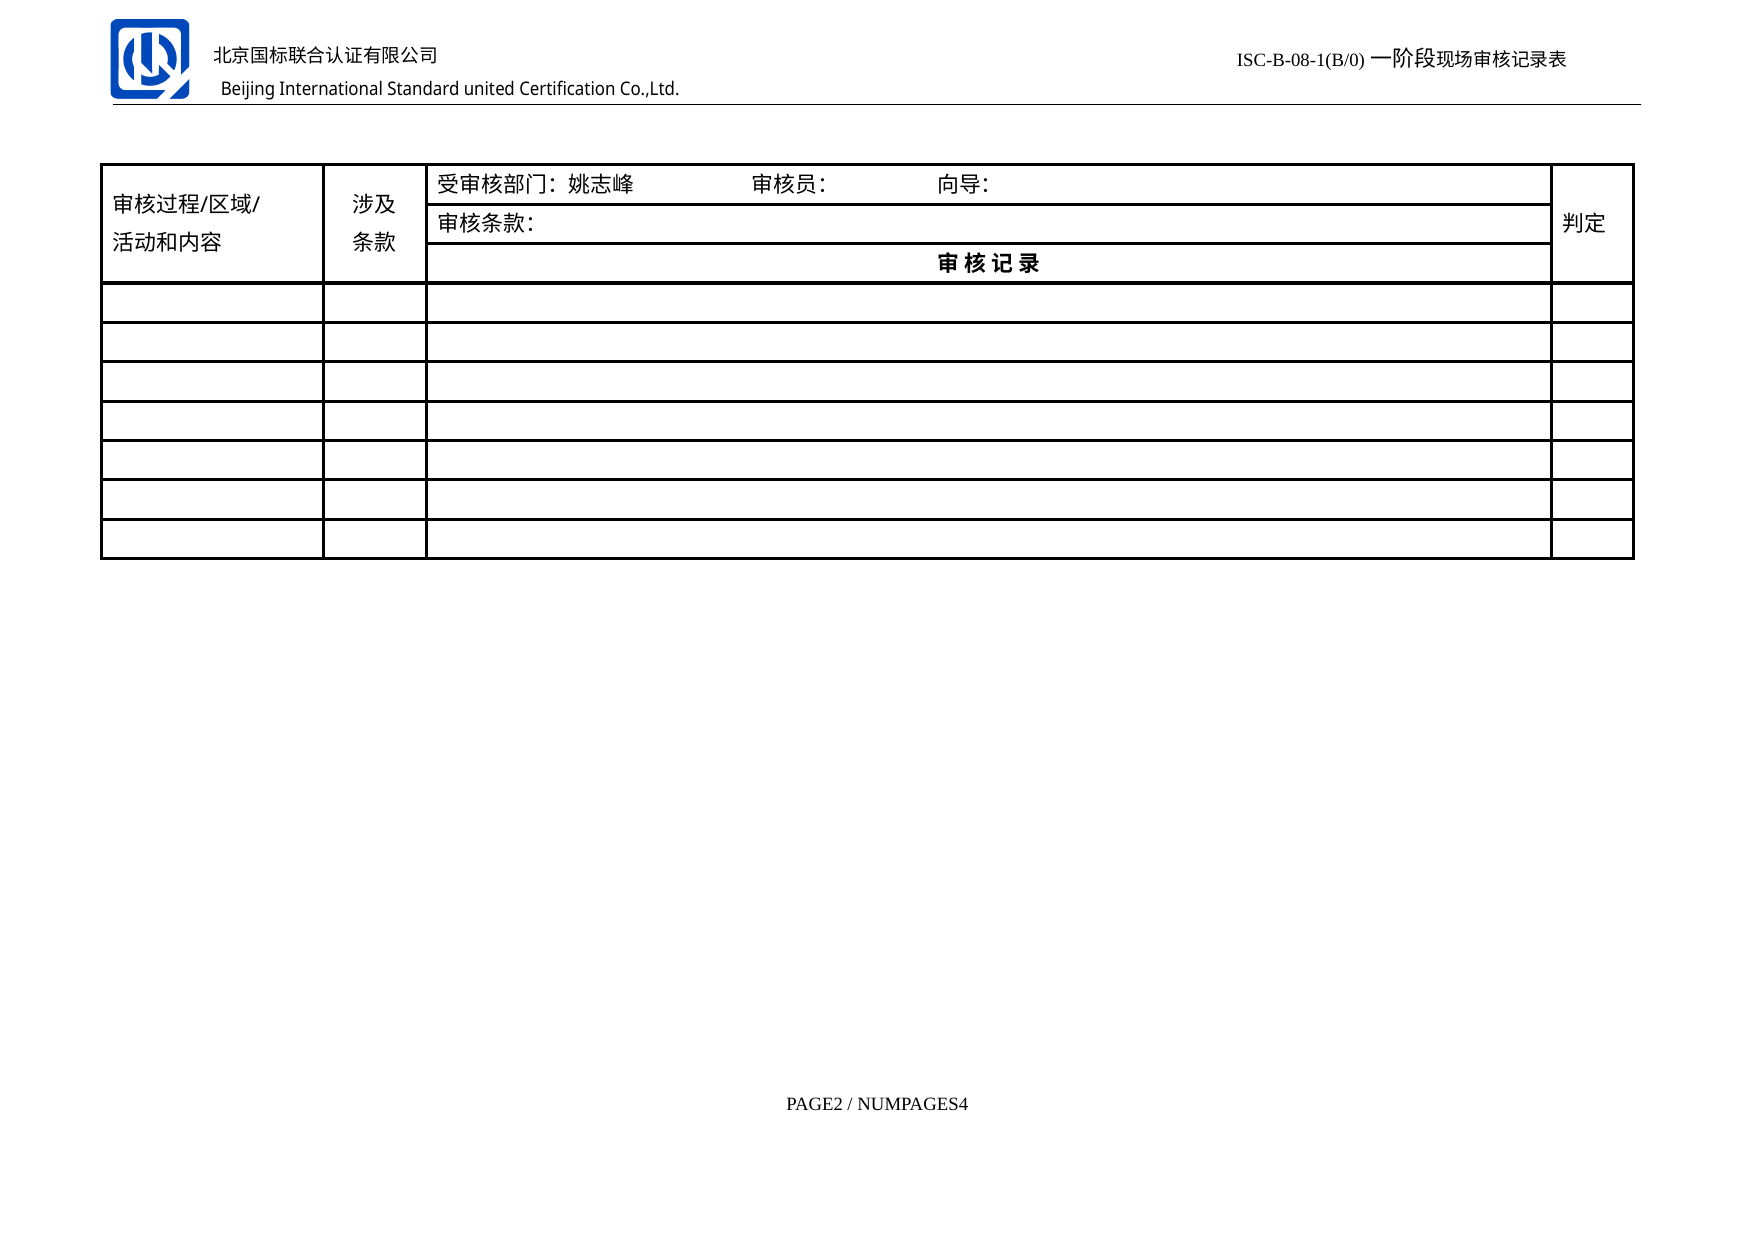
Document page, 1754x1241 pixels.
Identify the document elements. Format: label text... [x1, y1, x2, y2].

table_cell [103, 403, 322, 439]
table_cell [1553, 521, 1632, 557]
table_header 审核过程/区域/ 活动和内容 [103, 166, 322, 281]
table_cell 审 核 记 录 [428, 245, 1550, 281]
picture [110, 19, 190, 99]
table_cell [103, 521, 322, 557]
table_header 受审核部门：姚志峰 审核员： 向导： [428, 166, 1550, 203]
table_cell [428, 285, 1550, 321]
table_cell [325, 403, 425, 439]
table_cell [1553, 481, 1632, 518]
table_cell [428, 363, 1550, 399]
table_cell [428, 481, 1550, 518]
table_cell [103, 481, 322, 518]
table_cell [1553, 442, 1632, 478]
table_cell [1553, 403, 1632, 439]
table_cell 审核条款： [428, 206, 1550, 242]
table_cell [325, 324, 425, 360]
table_cell [1553, 363, 1632, 399]
table_cell [325, 285, 425, 321]
table_cell [325, 442, 425, 478]
table_cell [325, 481, 425, 518]
table_cell [103, 442, 322, 478]
table_cell [325, 363, 425, 399]
table_cell [1553, 324, 1632, 360]
table_cell [325, 521, 425, 557]
table_cell [103, 324, 322, 360]
table_cell [103, 285, 322, 321]
table_cell [428, 324, 1550, 360]
table_cell [428, 442, 1550, 478]
table_cell [428, 521, 1550, 557]
table_cell [428, 403, 1550, 439]
table_header 涉及 条款 [325, 166, 425, 281]
table_cell [1553, 285, 1632, 321]
table_cell [103, 363, 322, 399]
table_header 判定 [1553, 166, 1632, 281]
